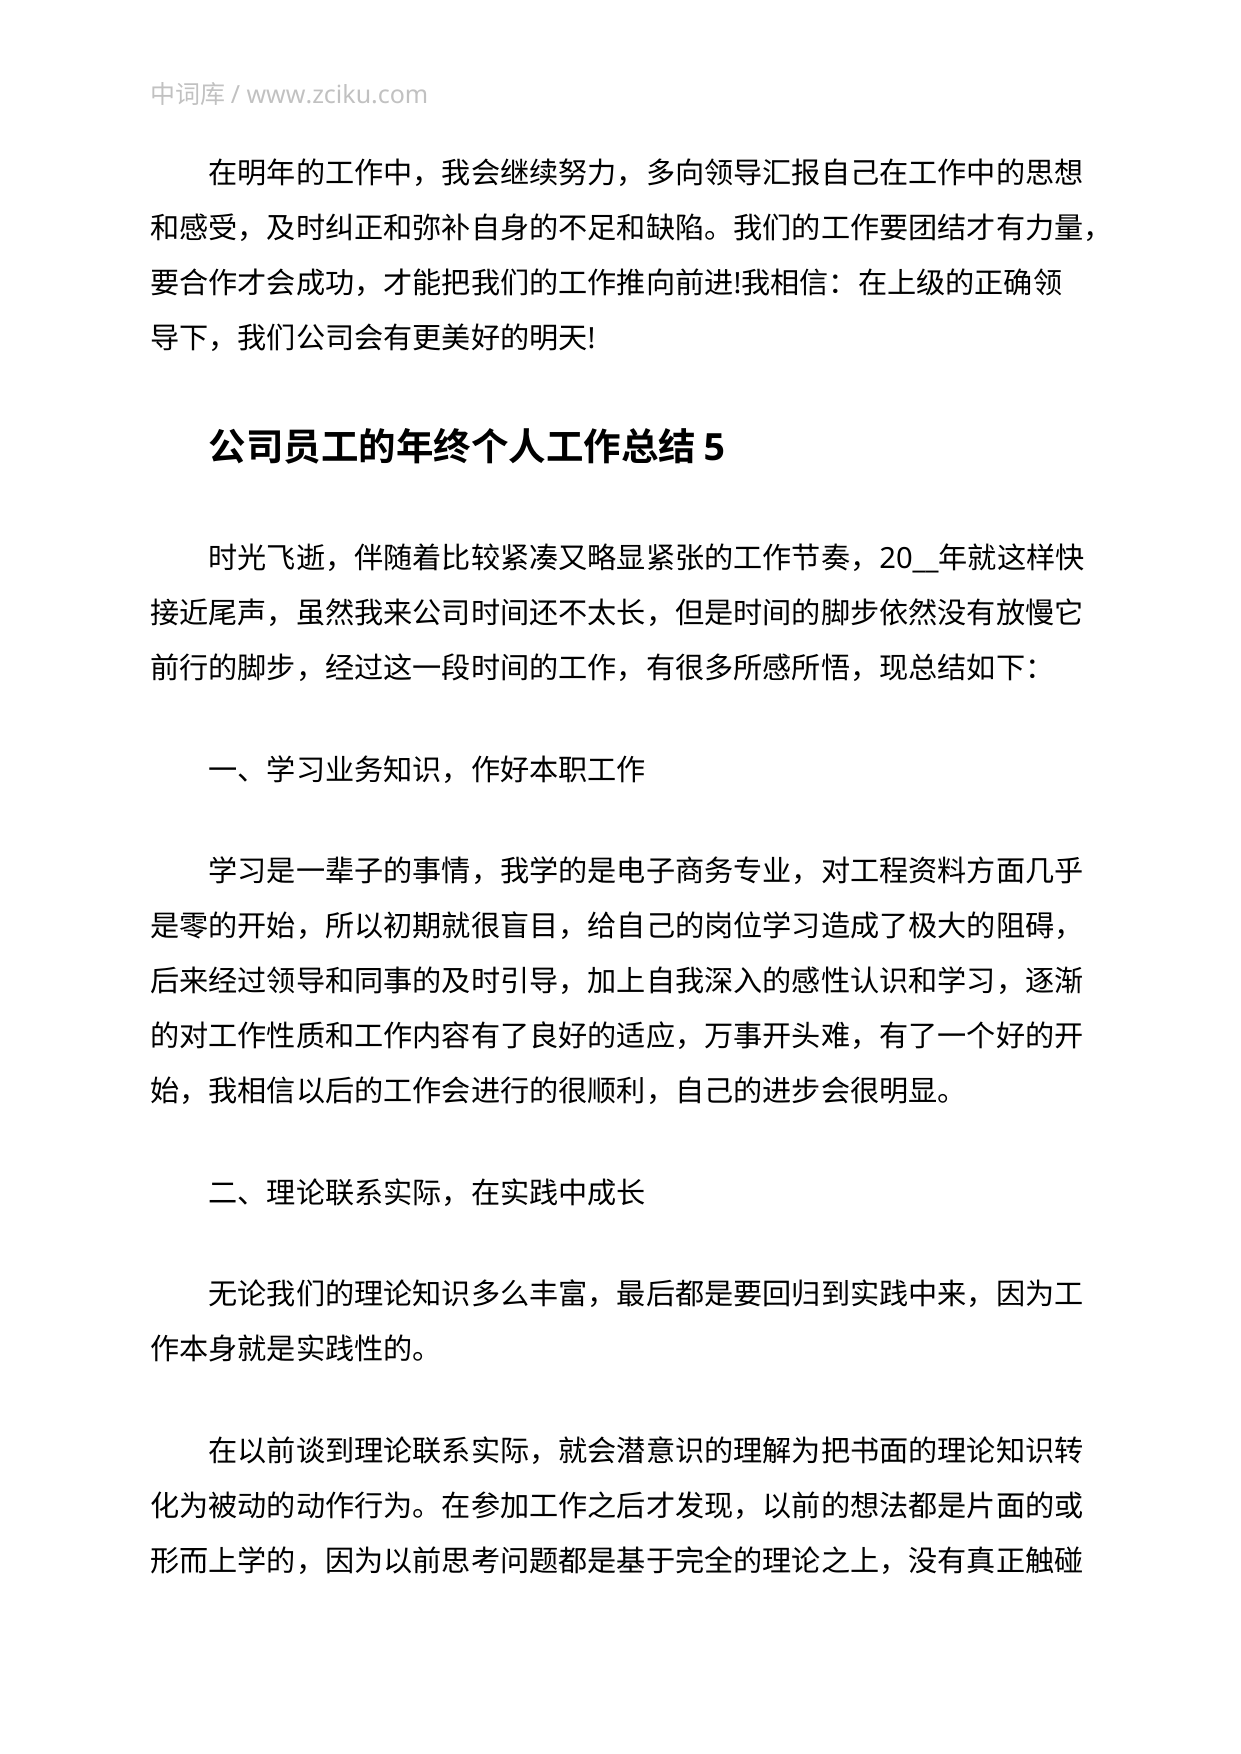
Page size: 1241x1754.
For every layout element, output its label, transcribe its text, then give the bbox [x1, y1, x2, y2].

text 学习是一辈子的事情，我学的是电子商务专业，对工程资料方面几乎是零的开始，所以初期就很盲目，给自己的岗位学习造成了极大的阻碍，后来经过领导和同事的及时引导，加上自我深入的感性认识和学习，逐渐的对工作性质和工作内容有了良好的适应，万事开头难，有了一个好的开始，我相信以后的工作会进行的很顺利，自己的进步会很明显。 [150, 848, 1090, 1110]
text 公司员工的年终个人工作总结5 [150, 417, 1090, 471]
text 在明年的工作中，我会继续努力，多向领导汇报自己在工作中的思想和感受，及时纠正和弥补自身的不足和缺陷。我们的工作要团结才有力量，要合作才会成功，才能把我们的工作推向前进!我相信：在上级的正确领导下，我们公司会有更美好的明天! [150, 150, 1090, 357]
text 时光飞逝，伴随着比较紧凑又略显紧张的工作节奏，20__年就这样快接近尾声，虽然我来公司时间还不太长，但是时间的脚步依然没有放慢它前行的脚步，经过这一段时间的工作，有很多所感所悟，现总结如下： [150, 534, 1090, 687]
text 二、理论联系实际，在实践中成长 [150, 1169, 1090, 1211]
text 无论我们的理论知识多么丰富，最后都是要回归到实践中来，因为工作本身就是实践性的。 [150, 1271, 1090, 1368]
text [150, 1428, 1090, 1580]
text 一、学习业务知识，作好本职工作 [150, 746, 1090, 788]
